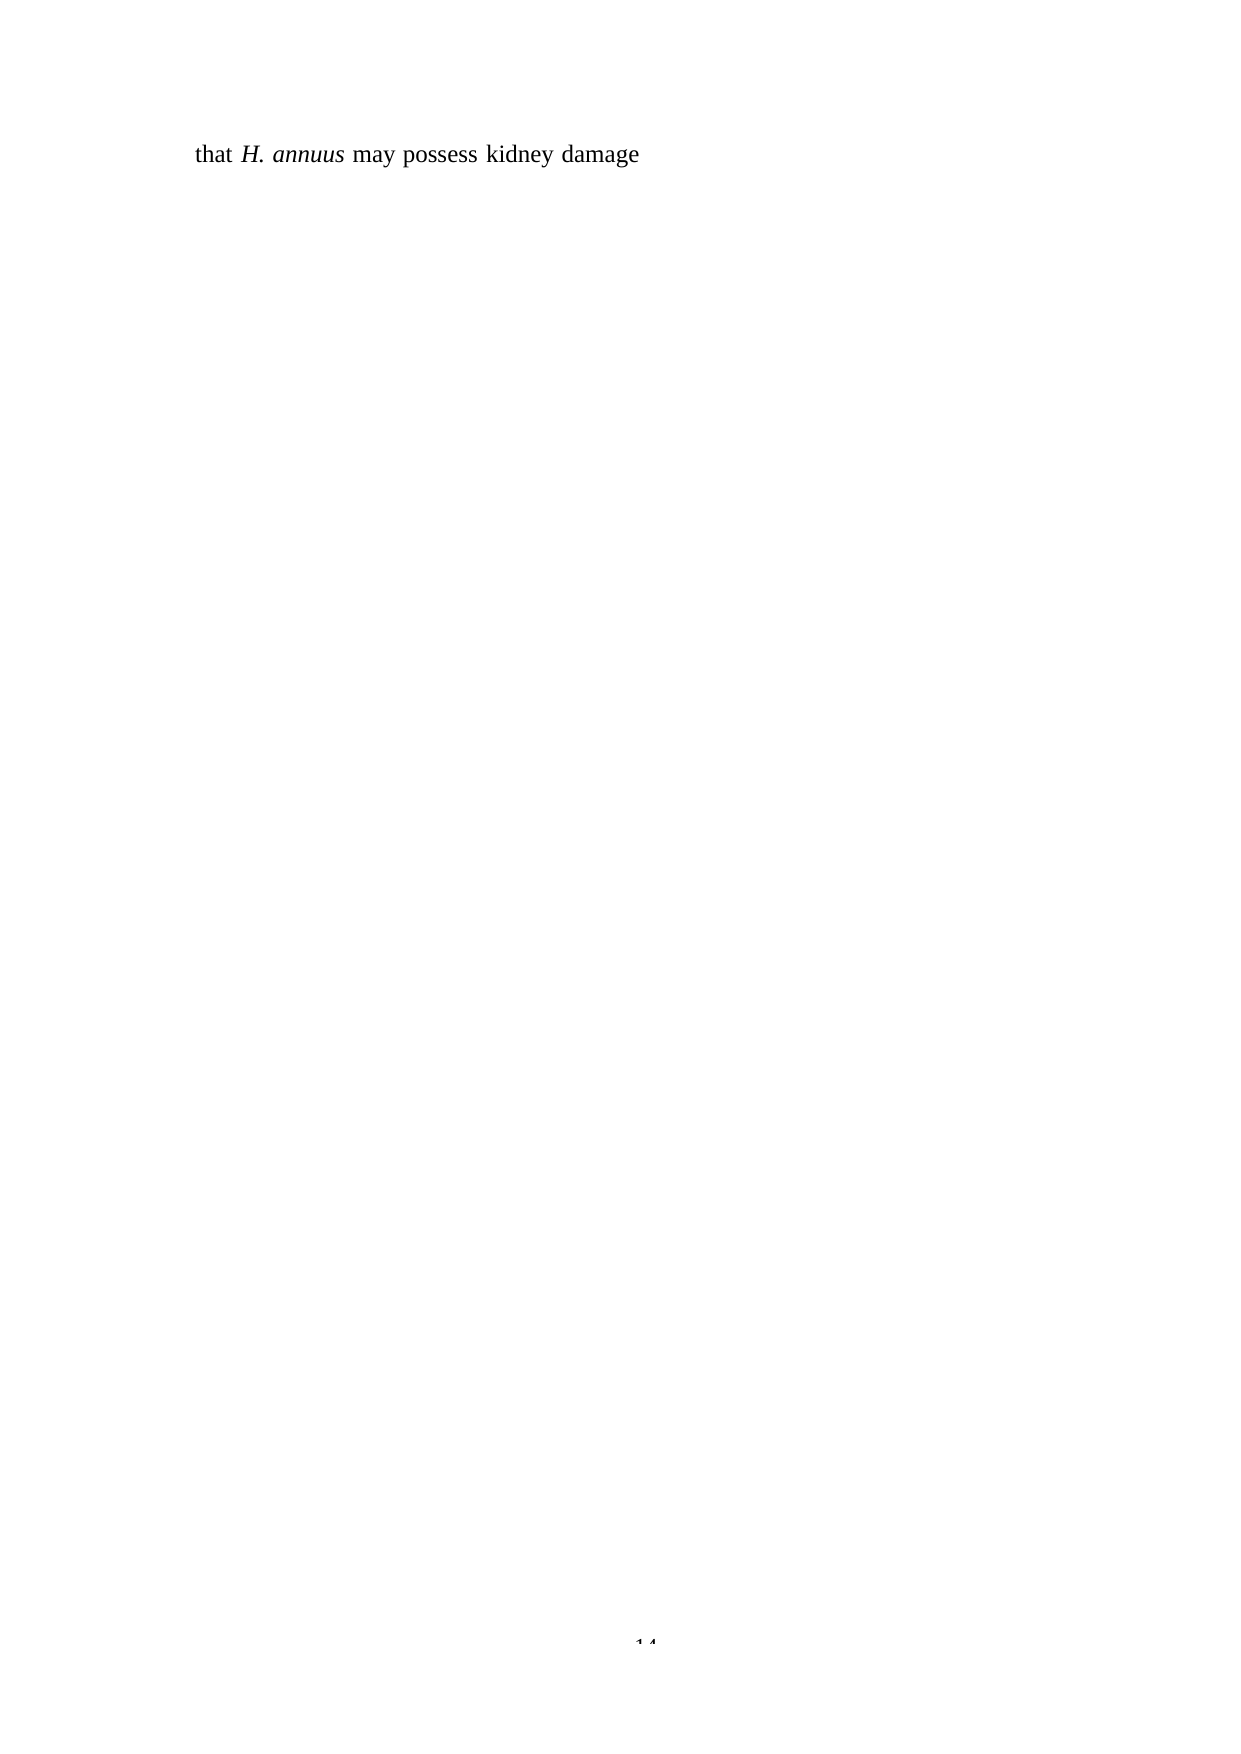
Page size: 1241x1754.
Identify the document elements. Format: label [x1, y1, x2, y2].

text [195, 139, 1091, 168]
